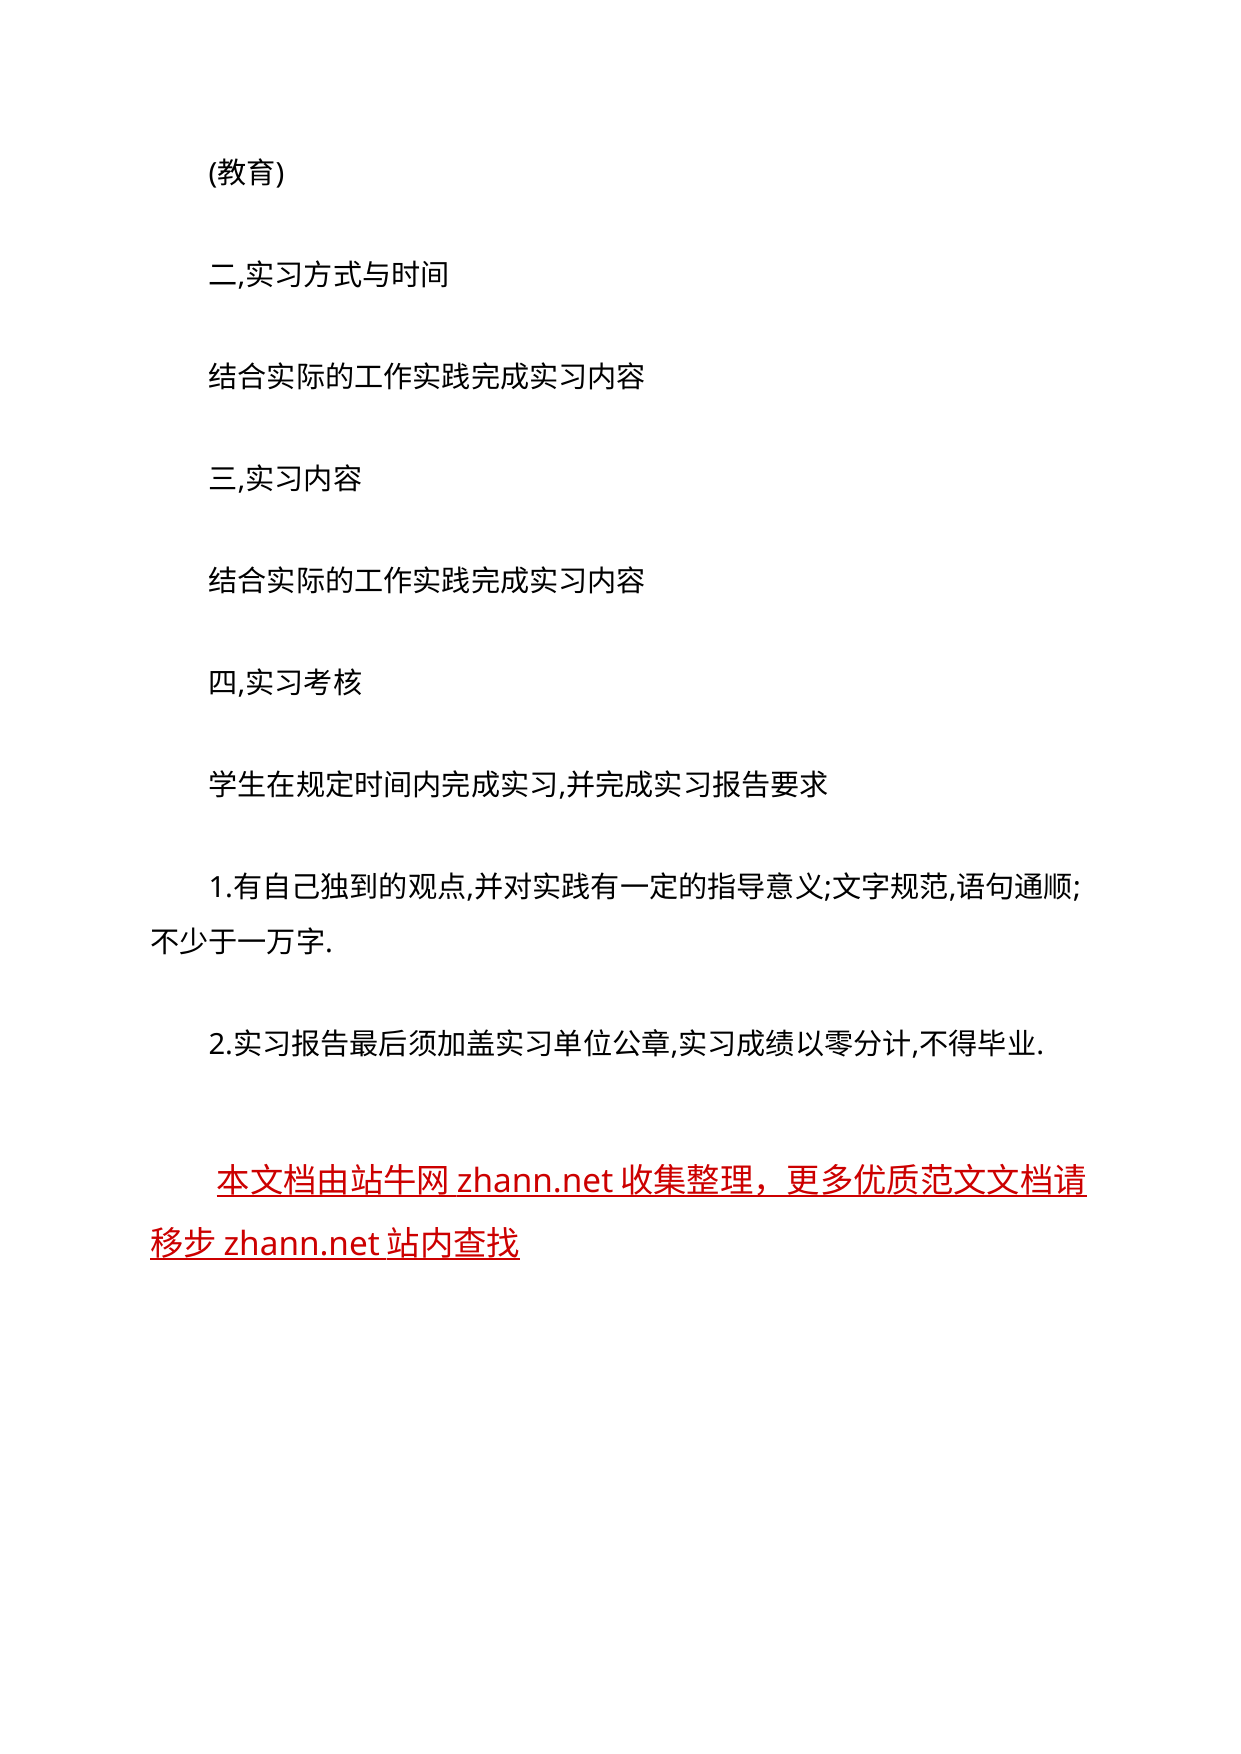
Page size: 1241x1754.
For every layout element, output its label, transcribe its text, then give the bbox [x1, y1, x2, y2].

text 1.有自己独到的观点,并对实践有一定的指导意义;文字规范,语句通顺;不少于一万字. [150, 863, 1090, 961]
text 结合实际的工作实践完成实习内容 [150, 354, 1090, 396]
text (教育) [150, 150, 1090, 192]
text 四,实习考核 [150, 659, 1090, 702]
text 学生在规定时间内完成实习,并完成实习报告要求 [150, 761, 1090, 804]
text 结合实际的工作实践完成实习内容 [150, 558, 1090, 600]
text 二,实习方式与时间 [150, 252, 1090, 294]
text 本文档由站牛网zhann.net收集整理，更多优质范文文档请移步zhann.net站内查找 [150, 1154, 1090, 1265]
text 三,实习内容 [150, 456, 1090, 498]
text 2.实习报告最后须加盖实习单位公章,实习成绩以零分计,不得毕业. [150, 1020, 1090, 1063]
